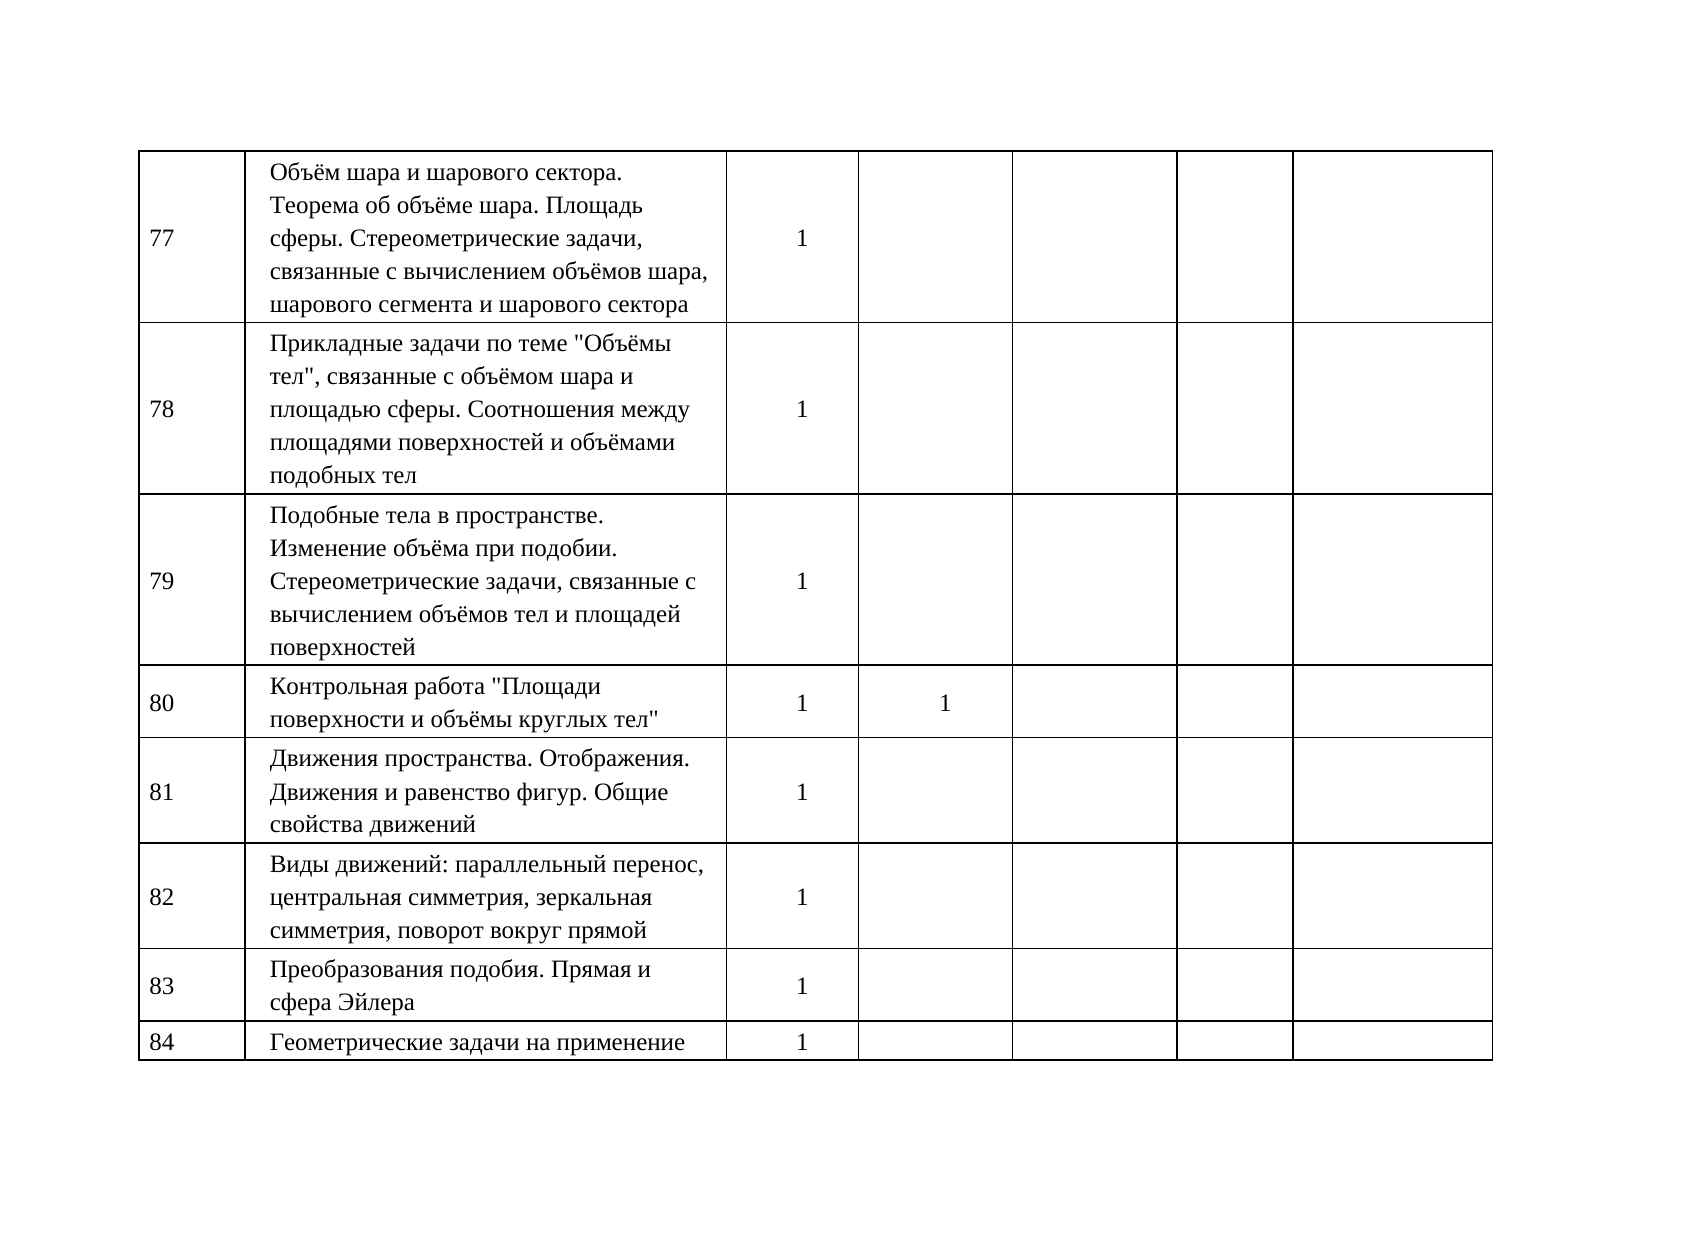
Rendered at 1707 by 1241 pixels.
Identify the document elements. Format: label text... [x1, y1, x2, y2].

table_cell [1178, 844, 1292, 948]
table_cell [859, 738, 1012, 842]
table_cell [1013, 323, 1176, 493]
table_cell 1 [727, 738, 858, 842]
table_cell 1 [727, 1022, 858, 1059]
table_cell 1 [859, 666, 1012, 737]
table_cell [1294, 949, 1492, 1020]
table_cell 1 [727, 666, 858, 737]
table_cell [1294, 844, 1492, 948]
table_cell Объём шара и шарового сектора. Теорема об объёме шара. Площадь сферы. Стереометрические задачи, связанные с вычислением объёмов шара, шарового сегмента и шарового сектора [246, 152, 726, 321]
table_cell Подобные тела в пространстве. Изменение объёма при подобии. Стереометрические задачи, связанные с вычислением объёмов тел и площадей поверхностей [246, 495, 726, 664]
table_cell [1294, 666, 1492, 737]
table_cell [1178, 738, 1292, 842]
table_cell [1013, 738, 1176, 842]
table_cell 83 [140, 949, 244, 1020]
table_cell [1178, 666, 1292, 737]
table_cell [1178, 1022, 1292, 1059]
table_cell [859, 152, 1012, 321]
table_cell [1178, 949, 1292, 1020]
table_cell [859, 844, 1012, 948]
table_cell [1013, 949, 1176, 1020]
table_cell 81 [140, 738, 244, 842]
table_cell [859, 1022, 1012, 1059]
table_cell [1013, 666, 1176, 737]
table_cell [1178, 495, 1292, 664]
table_cell 77 [140, 152, 244, 321]
table_cell 1 [727, 949, 858, 1020]
table_cell [1294, 738, 1492, 842]
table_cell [246, 1022, 726, 1059]
table_cell 78 [140, 323, 244, 493]
table_cell [1178, 323, 1292, 493]
table_cell 82 [140, 844, 244, 948]
table_cell [1013, 495, 1176, 664]
table_cell Движения пространства. Отображения. Движения и равенство фигур. Общие свойства движений [246, 738, 726, 842]
table_cell 1 [727, 495, 858, 664]
table_cell [1013, 152, 1176, 321]
table_cell [1294, 495, 1492, 664]
table_cell [1178, 152, 1292, 321]
table_cell [859, 323, 1012, 493]
table_cell [859, 949, 1012, 1020]
table_cell Контрольная работа "Площади поверхности и объёмы круглых тел" [246, 666, 726, 737]
table_cell [1294, 1022, 1492, 1059]
table_cell [1013, 844, 1176, 948]
table_cell 1 [727, 323, 858, 493]
table_cell 80 [140, 666, 244, 737]
table_cell [1013, 1022, 1176, 1059]
table_cell 79 [140, 495, 244, 664]
table_cell 1 [727, 152, 858, 321]
table_cell Виды движений: параллельный перенос, центральная симметрия, зеркальная симметрия, поворот вокруг прямой [246, 844, 726, 948]
table_cell 84 [140, 1022, 244, 1059]
table_cell Преобразования подобия. Прямая и сфера Эйлера [246, 949, 726, 1020]
table_cell 1 [727, 844, 858, 948]
table_cell [1294, 323, 1492, 493]
table_cell [1294, 152, 1492, 321]
table_cell [859, 495, 1012, 664]
table_cell Прикладные задачи по теме "Объёмы тел", связанные с объёмом шара и площадью сферы. Соотношения между площадями поверхностей и объёмами подобных тел [246, 323, 726, 493]
